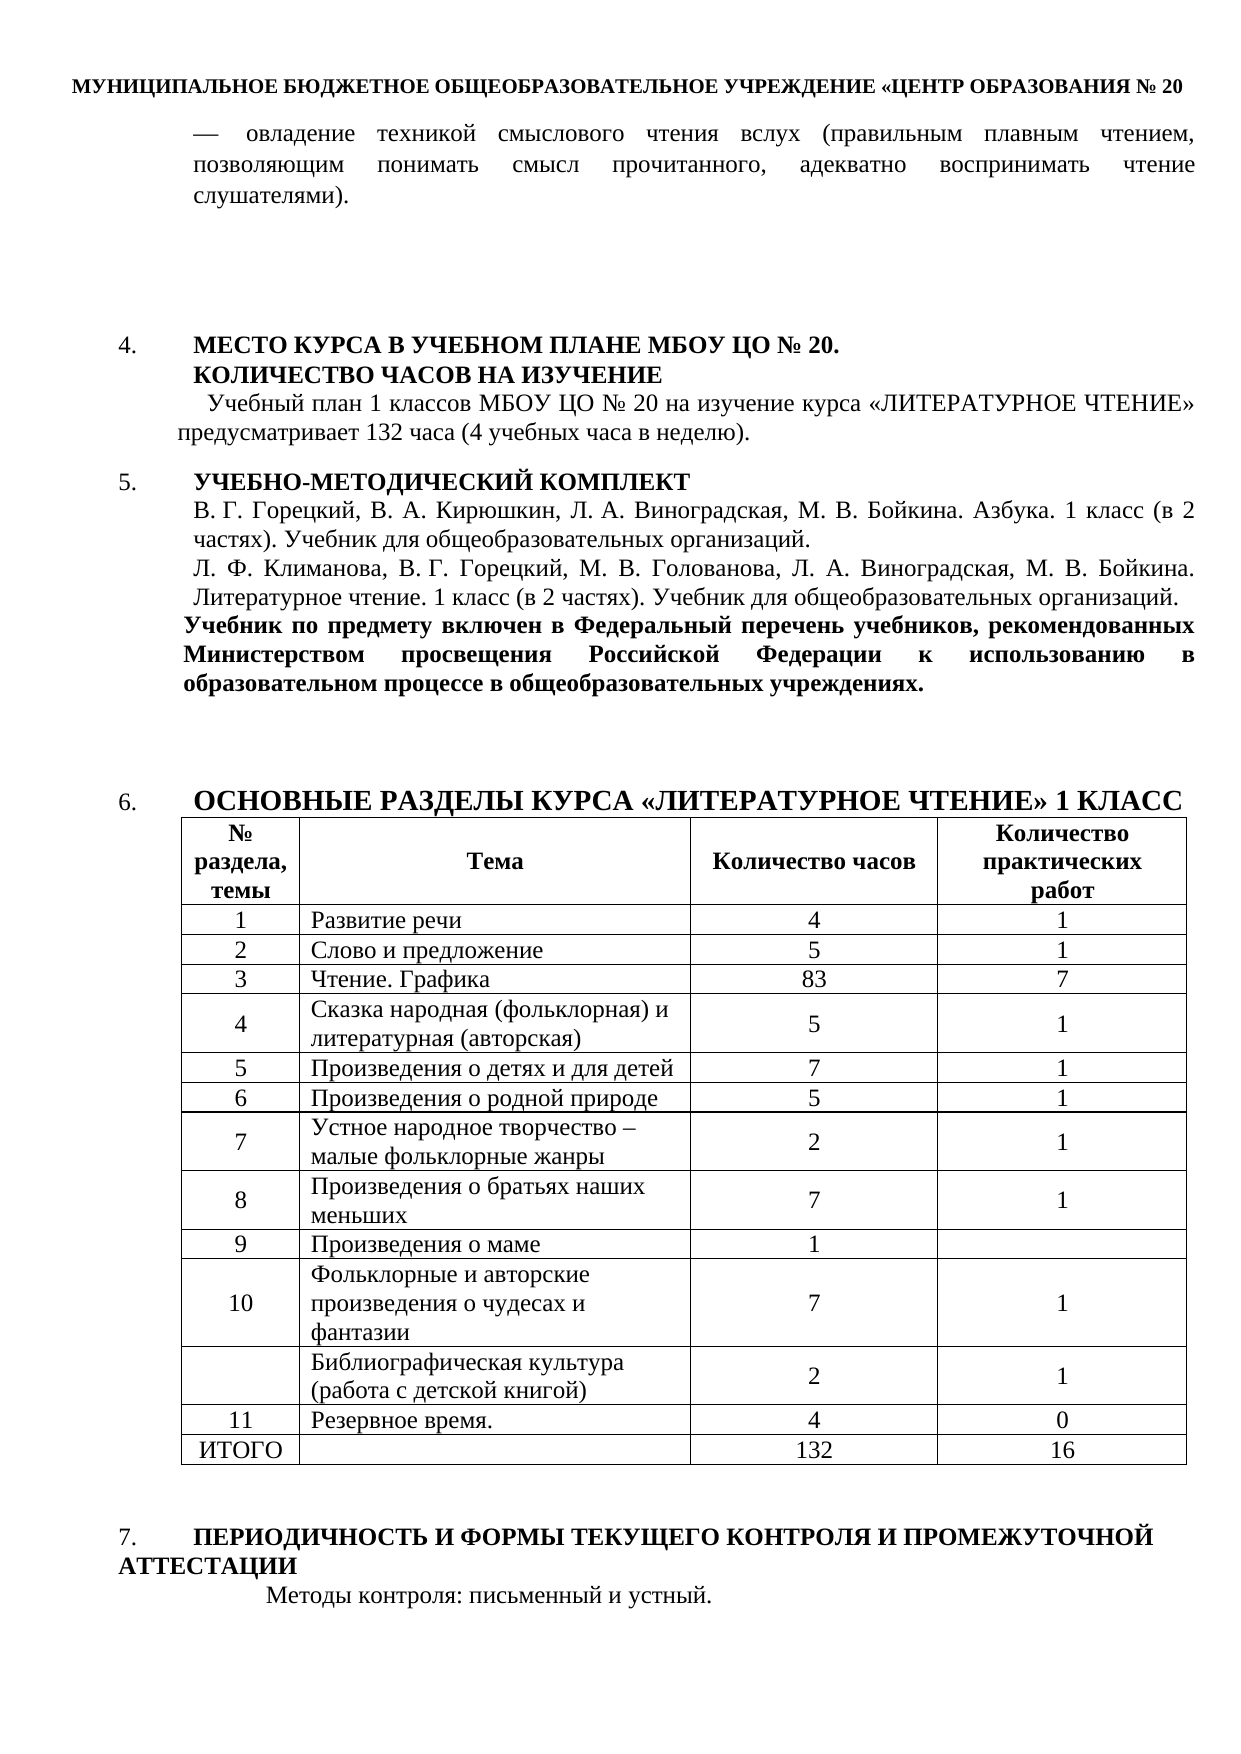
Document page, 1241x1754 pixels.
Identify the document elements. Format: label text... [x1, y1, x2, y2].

table_cell 1 [938, 1053, 1186, 1082]
table_cell 1 [938, 994, 1186, 1052]
table_cell 2 [182, 935, 299, 963]
table_header Количество практических работ [938, 818, 1186, 904]
text Учебный план 1 классов МБОУ ЦО № 20 на изучение курса «ЛИТЕРАТУРНОЕ ЧТЕНИЕ» предусматривает 132 часа (4 учебных часа в неделю). [177, 388, 1196, 446]
table_cell 6 [182, 1083, 299, 1111]
table_cell 9 [182, 1230, 299, 1258]
text КОЛИЧЕСТВО ЧАСОВ НА ИЗУЧЕНИЕ [193, 360, 1196, 388]
list ПЕРИОДИЧНОСТЬ И ФОРМЫ ТЕКУЩЕГО КОНТРОЛЯ И ПРОМЕЖУТОЧНОЙ АТТЕСТАЦИИ [118, 1522, 1196, 1580]
table_header Тема [300, 818, 690, 904]
table_cell 1 [938, 1347, 1186, 1404]
table_cell 5 [182, 1053, 299, 1082]
table_cell 1 [938, 1259, 1186, 1346]
table_cell 0 [938, 1405, 1186, 1434]
table_cell Фольклорные и авторские произведения о чудесах и фантазии [300, 1259, 690, 1346]
table_cell Развитие речи [300, 905, 690, 934]
table_cell 1 [938, 935, 1186, 963]
table_cell 5 [691, 994, 937, 1052]
table_cell 4 [691, 1405, 937, 1434]
table_cell 2 [691, 1113, 937, 1170]
table_cell 4 [691, 905, 937, 934]
table_cell 3 [182, 965, 299, 993]
table_cell 1 [938, 905, 1186, 934]
table_cell 1 [182, 905, 299, 934]
table_cell 1 [938, 1083, 1186, 1111]
table_cell 16 [938, 1435, 1186, 1464]
text Л. Ф. Климанова, В. Г. Горецкий, М. В. Голованова, Л. А. Виноградская, М. В. Бойкина. Литературное чтение. 1 класс (в 2 частях). Учебник для общеобразовательных организаций. [193, 553, 1196, 611]
table_cell Произведения о родной природе [300, 1083, 690, 1111]
table_cell 4 [182, 994, 299, 1052]
table_cell 132 [691, 1435, 937, 1464]
table_cell Сказка народная (фольклорная) и литературная (авторская) [300, 994, 690, 1052]
table_cell [300, 1435, 690, 1464]
table_header Количество часов [691, 818, 937, 904]
table_cell 7 [938, 965, 1186, 993]
table_cell 2 [691, 1347, 937, 1404]
table_cell Чтение. Графика [300, 965, 690, 993]
table_cell ИТОГО [182, 1435, 299, 1464]
text — овладение техникой смыслового чтения вслух (правильным плавным чтением, позволяющим понимать смысл прочитанного, адекватно воспринимать чтение слушателями). [193, 118, 1196, 209]
list МЕСТО КУРСА В УЧЕБНОМ ПЛАНЕ МБОУ ЦО № 20. [118, 326, 1196, 360]
table_cell 11 [182, 1405, 299, 1434]
table_cell Произведения о маме [300, 1230, 690, 1258]
text Методы контроля: письменный и устный. [192, 1580, 1196, 1608]
table_header № раздела, темы [182, 818, 299, 904]
table_cell Резервное время. [300, 1405, 690, 1434]
table_cell 7 [182, 1113, 299, 1170]
list ОСНОВНЫЕ РАЗДЕЛЫ КУРСА «ЛИТЕРАТУРНОЕ ЧТЕНИЕ» 1 КЛАСС [118, 783, 1196, 817]
table_cell 10 [182, 1259, 299, 1346]
table_cell 1 [691, 1230, 937, 1258]
table_cell 5 [691, 1083, 937, 1111]
table_cell Произведения о детях и для детей [300, 1053, 690, 1082]
table_cell 1 [938, 1171, 1186, 1228]
table_cell 1 [938, 1113, 1186, 1170]
table_cell Произведения о братьях наших меньших [300, 1171, 690, 1228]
table_cell 83 [691, 965, 937, 993]
table_cell Слово и предложение [300, 935, 690, 963]
table_cell 7 [691, 1259, 937, 1346]
text В. Г. Горецкий, В. А. Кирюшкин, Л. А. Виноградская, М. В. Бойкина. Азбука. 1 класс (в 2 частях). Учебник для общеобразовательных организаций. [193, 496, 1196, 553]
table_cell 8 [182, 1171, 299, 1228]
table_cell Библиографическая культура (работа с детской книгой) [300, 1347, 690, 1404]
table_cell 7 [691, 1171, 937, 1228]
list УЧЕБНО-МЕТОДИЧЕСКИЙ КОМПЛЕКТ [118, 467, 1196, 496]
table_cell 5 [691, 935, 937, 963]
table_cell [182, 1347, 299, 1404]
text Учебник по предмету включен в Федеральный перечень учебников, рекомендованных Министерством просвещения Российской Федерации к использованию в образовательном процессе в общеобразовательных учреждениях. [183, 611, 1196, 697]
table_cell [938, 1230, 1186, 1258]
table_cell 7 [691, 1053, 937, 1082]
table_cell Устное народное творчество – малые фольклорные жанры [300, 1113, 690, 1170]
